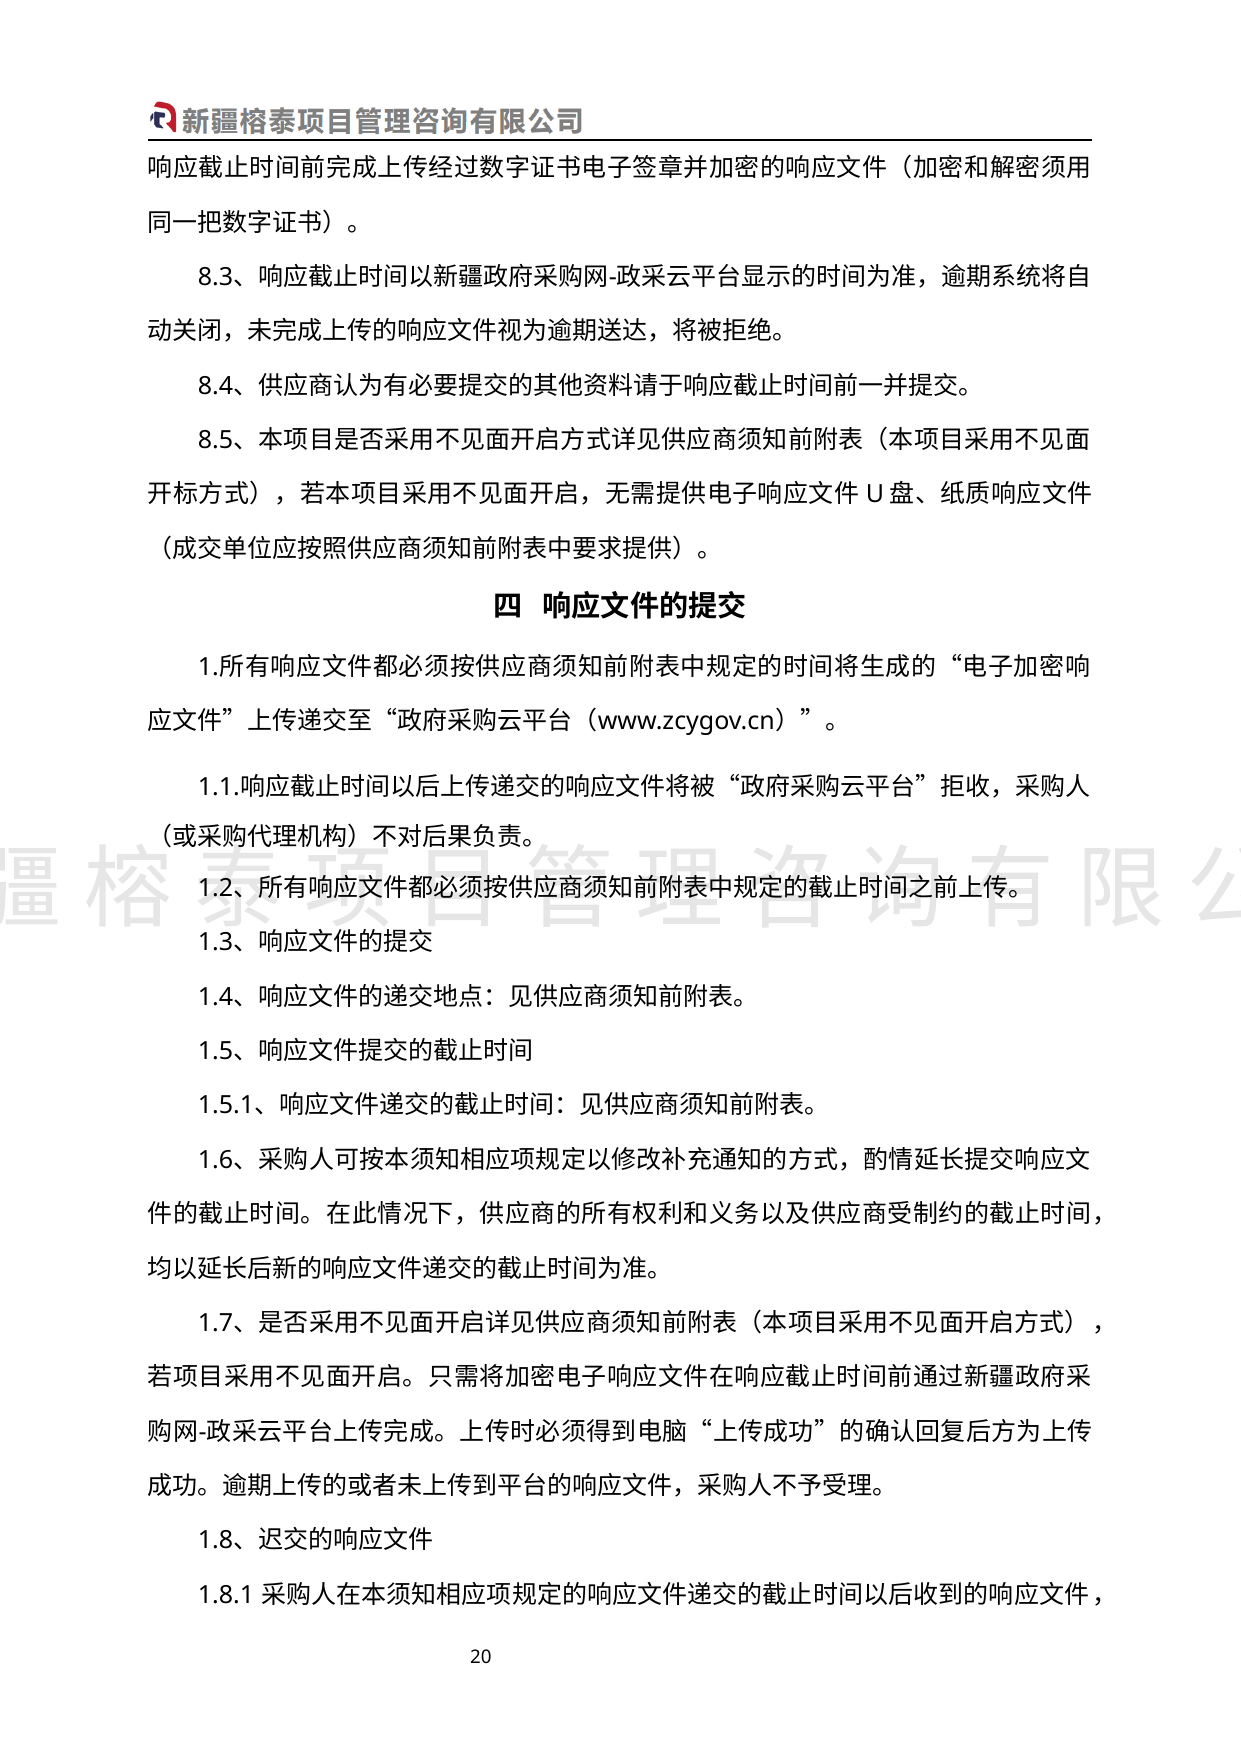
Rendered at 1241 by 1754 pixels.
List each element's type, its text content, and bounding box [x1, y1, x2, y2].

text 1.5、响应文件提交的截止时间 [148, 1031, 1092, 1067]
picture [147, 100, 583, 138]
subtitle 四 响应文件的提交 [148, 583, 1092, 625]
text 8.4、供应商认为有必要提交的其他资料请于响应截止时间前一并提交。 [148, 365, 1092, 401]
text 8.5、本项目是否采用不见面开启方式详见供应商须知前附表（本项目采用不见面开标方式），若本项目采用不见面开启，无需提供电子响应文件U盘、纸质响应文件（成交单位应按照供应商须知前附表中要求提供）。 [148, 419, 1092, 564]
text 1.2、所有响应文件都必须按供应商须知前附表中规定的截止时间之前上传。 [148, 867, 1092, 904]
text 1.6、采购人可按本须知相应项规定以修改补充通知的方式，酌情延长提交响应文件的截止时间。在此情况下，供应商的所有权利和义务以及供应商受制约的截止时间，均以延长后新的响应文件递交的截止时间为准。 [148, 1139, 1092, 1284]
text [148, 1574, 1092, 1611]
text 1.4、响应文件的递交地点：见供应商须知前附表。 [148, 976, 1092, 1012]
text 1.7、是否采用不见面开启详见供应商须知前附表（本项目采用不见面开启方式），若项目采用不见面开启。只需将加密电子响应文件在响应截止时间前通过新疆政府采购网-政采云平台上传完成。上传时必须得到电脑“上传成功”的确认回复后方为上传成功。逾期上传的或者未上传到平台的响应文件，采购人不予受理。 [148, 1302, 1092, 1502]
text 1.所有响应文件都必须按供应商须知前附表中规定的时间将生成的“电子加密响应文件”上传递交至“政府采购云平台（www.zcygov.cn）”。 [148, 646, 1092, 737]
text 1.1.响应截止时间以后上传递交的响应文件将被“政府采购云平台”拒收，采购人（或采购代理机构）不对后果负责。 [148, 755, 1092, 855]
text 1.5.1、响应文件递交的截止时间：见供应商须知前附表。 [148, 1085, 1092, 1121]
text 1.8、迟交的响应文件 [148, 1520, 1092, 1556]
text 8.3、响应截止时间以新疆政府采购网-政采云平台显示的时间为准，逾期系统将自动关闭，未完成上传的响应文件视为逾期送达，将被拒绝。 [148, 256, 1092, 347]
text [148, 148, 1092, 238]
text 1.3、响应文件的提交 [148, 922, 1092, 958]
